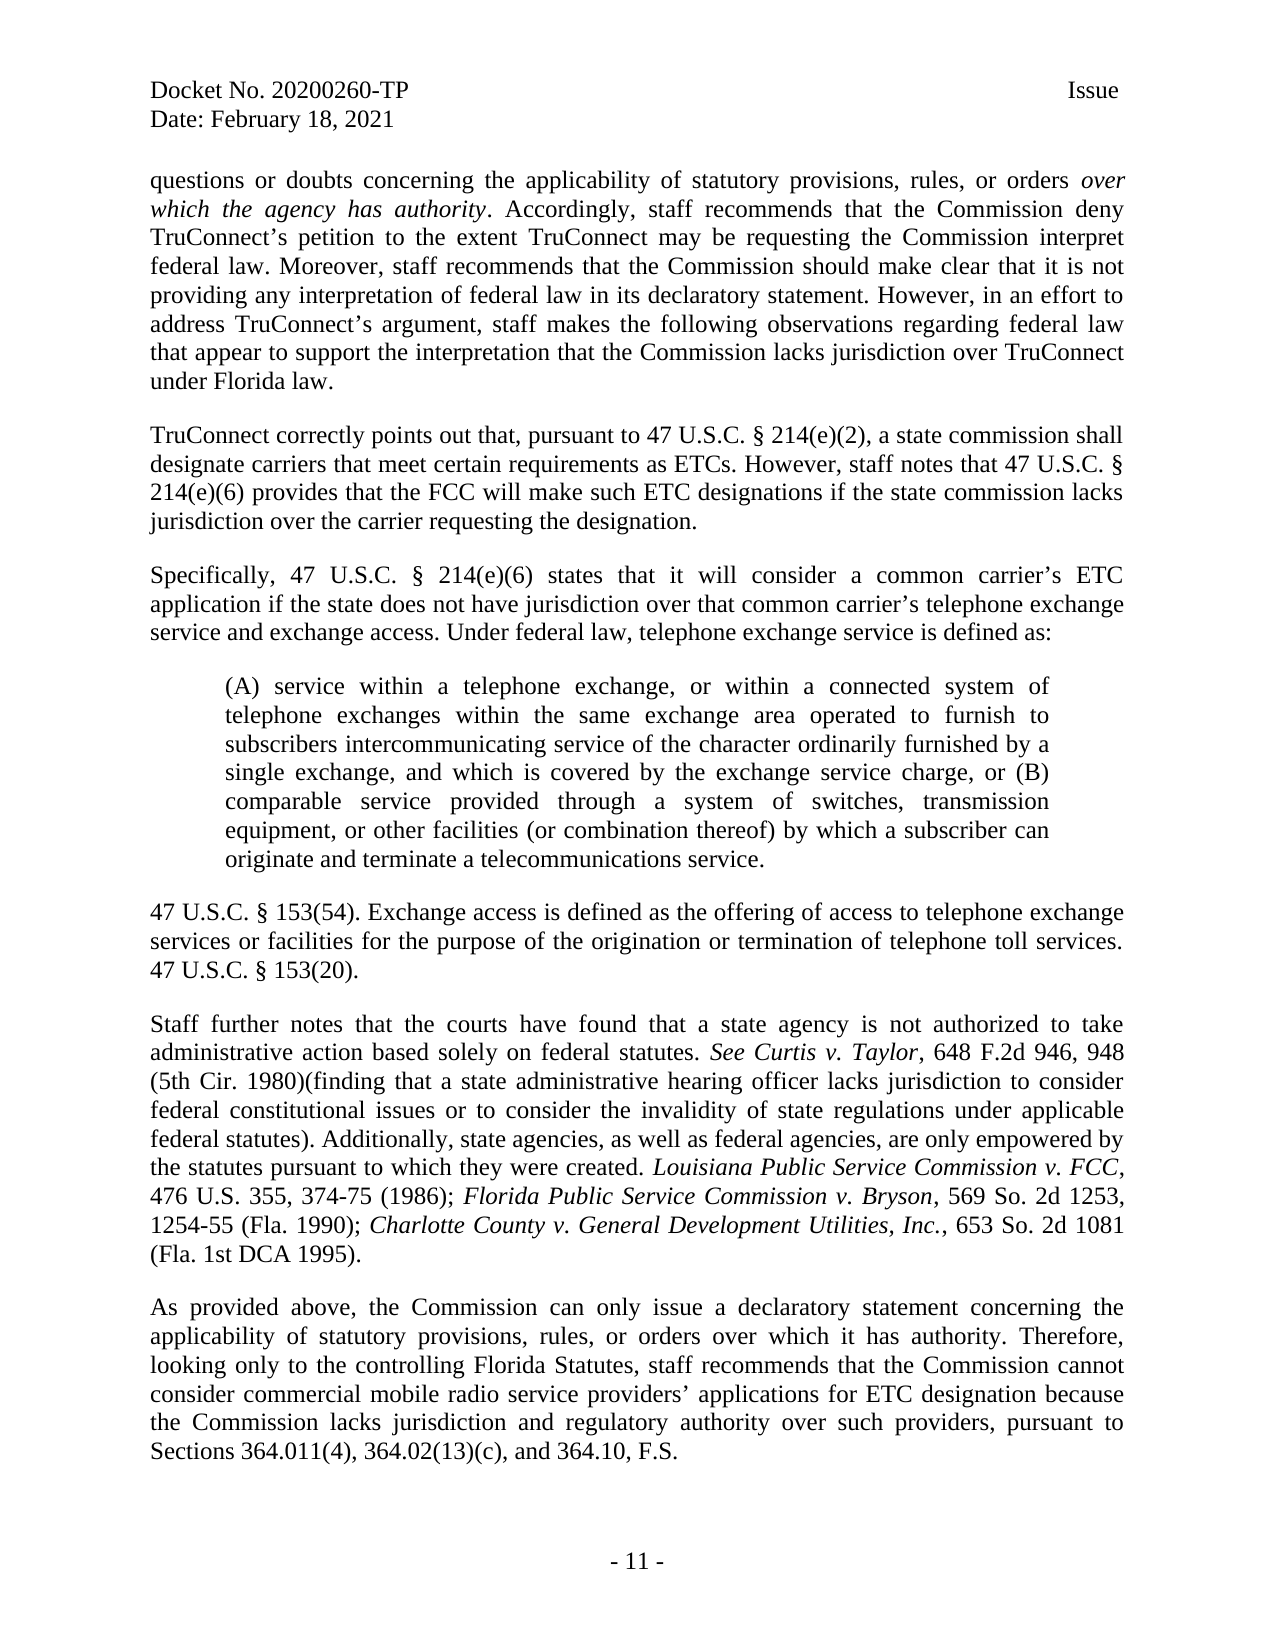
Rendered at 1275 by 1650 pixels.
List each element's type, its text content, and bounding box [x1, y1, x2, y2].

text TruConnect correctly points out that, pursuant to 47 U.S.C. § 214(e)(2), a state commission shall designate carriers that meet certain requirements as ETCs. However, staff notes that 47 U.S.C. § 214(e)(6) provides that the FCC will make such ETC designations if the state commission lacks jurisdiction over the carrier requesting the designation. [150, 420, 1125, 535]
text Staff further notes that the courts have found that a state agency is not authorized to take administrative action based solely on federal statutes. See Curtis v. Taylor, 648 F.2d 946, 948 (5th Cir. 1980)(finding that a state administrative hearing officer lacks jurisdiction to consider federal constitutional issues or to consider the invalidity of state regulations under applicable federal statutes). Additionally, state agencies, as well as federal agencies, are only empowered by the statutes pursuant to which they were created. Louisiana Public Service Commission v. FCC, 476 U.S. 355, 374-75 (1986); Florida Public Service Commission v. Bryson, 569 So. 2d 1253, 1254-55 (Fla. 1990); Charlotte County v. General Development Utilities, Inc., 653 So. 2d 1081 (Fla. 1st DCA 1995). [150, 1009, 1125, 1267]
text Specifically, 47 U.S.C. § 214(e)(6) states that it will consider a common carrier’s ETC application if the state does not have jurisdiction over that common carrier’s telephone exchange service and exchange access. Under federal law, telephone exchange service is defined as: [150, 560, 1125, 646]
text 47 U.S.C. § 153(54). Exchange access is defined as the offering of access to telephone exchange services or facilities for the purpose of the origination or termination of telephone toll services. 47 U.S.C. § 153(20). [150, 897, 1125, 984]
text As provided above, the Commission can only issue a declaratory statement concerning the applicability of statutory provisions, rules, or orders over which it has authority. Therefore, looking only to the controlling Florida Statutes, staff recommends that the Commission cannot consider commercial mobile radio service providers’ applications for ETC designation because the Commission lacks jurisdiction and regulatory authority over such providers, pursuant to Sections 364.011(4), 364.02(13)(c), and 364.10, F.S. [150, 1292, 1125, 1465]
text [150, 165, 1125, 395]
text (A) service within a telephone exchange, or within a connected system of telephone exchanges within the same exchange area operated to furnish to subscribers intercommunicating service of the character ordinarily furnished by a single exchange, and which is covered by the exchange service charge, or (B) comparable service provided through a system of switches, transmission equipment, or other facilities (or combination thereof) by which a subscriber can originate and terminate a telecommunications service. [225, 671, 1050, 872]
